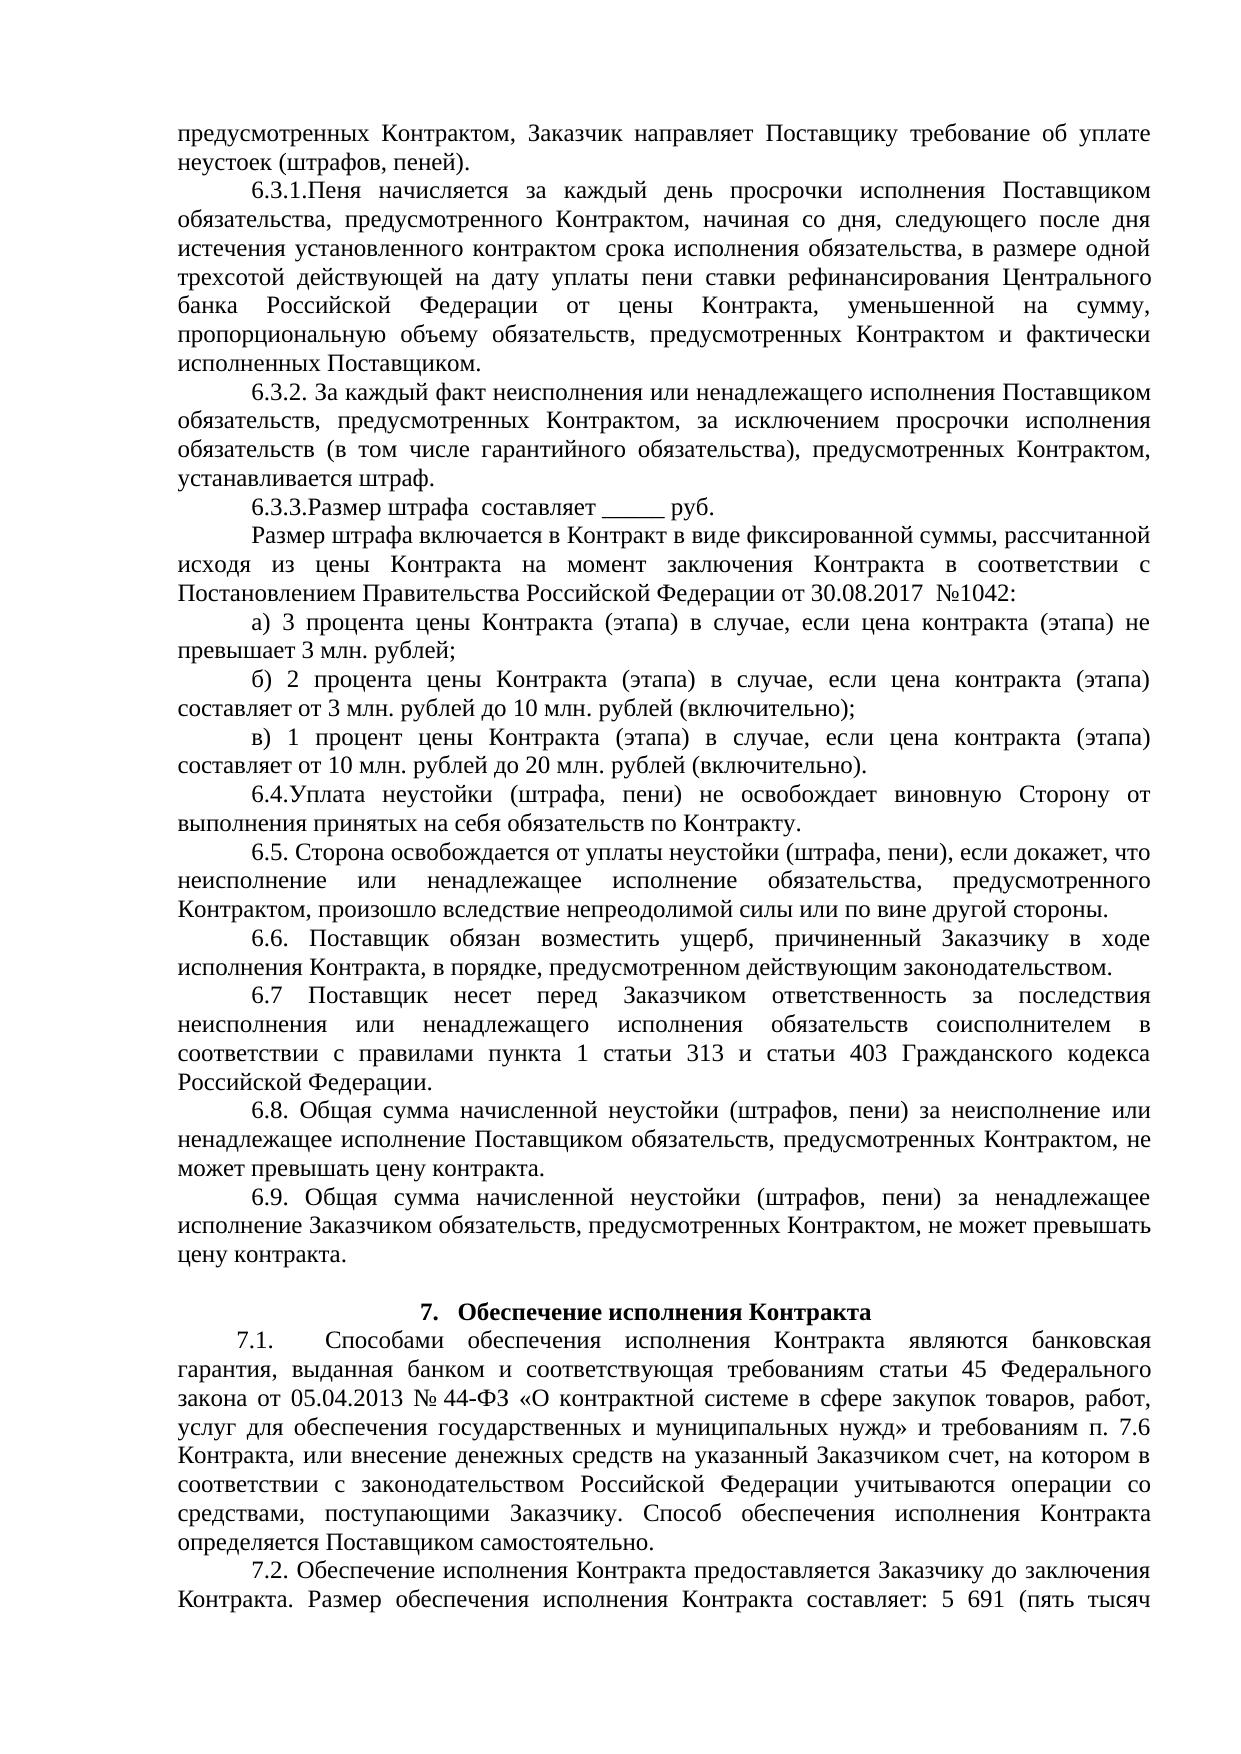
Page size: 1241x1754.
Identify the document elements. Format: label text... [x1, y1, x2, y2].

list Способами обеспечения исполнения Контракта являются банковская гарантия, выданная банком и соответствующая требованиям статьи 45 Федерального закона от 05.04.2013 № 44-ФЗ «О контрактной системе в сфере закупок товаров, работ, услуг для обеспечения государственных и муниципальных нужд» и требованиям п. 7.6 Контракта, или внесение денежных средств на указанный Заказчиком счет, на котором в соответствии с законодательством Российской Федерации учитываются операции со средствами, поступающими Заказчику. Способ обеспечения исполнения Контракта определяется Поставщиком самостоятельно. [177, 1326, 1152, 1556]
text 6.4.Уплата неустойки (штрафа, пени) не освобождает виновную Сторону от выполнения принятых на себя обязательств по Контракту. [177, 779, 1152, 837]
text 6.3.2. За каждый факт неисполнения или ненадлежащего исполнения Поставщиком обязательств, предусмотренных Контрактом, за исключением просрочки исполнения обязательств (в том числе гарантийного обязательства), предусмотренных Контрактом, устанавливается штраф. [177, 377, 1152, 492]
text в) 1 процент цены Контракта (этапа) в случае, если цена контракта (этапа) составляет от 10 млн. рублей до 20 млн. рублей (включительно). [177, 722, 1152, 779]
list Обеспечение исполнения Контракта [140, 1297, 1152, 1326]
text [177, 1556, 1152, 1613]
text 6.8. Общая сумма начисленной неустойки (штрафов, пени) за неисполнение или ненадлежащее исполнение Поставщиком обязательств, предусмотренных Контрактом, не может превышать цену контракта. [177, 1096, 1152, 1182]
text 6.5. Сторона освобождается от уплаты неустойки (штрафа, пени), если докажет, что неисполнение или ненадлежащее исполнение обязательства, предусмотренного Контрактом, произошло вследствие непреодолимой силы или по вине другой стороны. [177, 837, 1152, 923]
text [177, 118, 1152, 176]
text а) 3 процента цены Контракта (этапа) в случае, если цена контракта (этапа) не превышает 3 млн. рублей; [177, 607, 1152, 664]
text 6.3.3.Размер штрафа составляет _____ руб. [177, 492, 1152, 521]
text 6.9. Общая сумма начисленной неустойки (штрафов, пени) за ненадлежащее исполнение Заказчиком обязательств, предусмотренных Контрактом, не может превышать цену контракта. [177, 1182, 1152, 1268]
text б) 2 процента цены Контракта (этапа) в случае, если цена контракта (этапа) составляет от 3 млн. рублей до 10 млн. рублей (включительно); [177, 664, 1152, 722]
text 6.7 Поставщик несет перед Заказчиком ответственность за последствия неисполнения или ненадлежащего исполнения обязательств соисполнителем в соответствии с правилами пункта 1 статьи 313 и статьи 403 Гражданского кодекса Российской Федерации. [177, 981, 1152, 1096]
text 6.6. Поставщик обязан возместить ущерб, причиненный Заказчику в ходе исполнения Контракта, в порядке, предусмотренном действующим законодательством. [177, 923, 1152, 981]
text 6.3.1.Пеня начисляется за каждый день просрочки исполнения Поставщиком обязательства, предусмотренного Контрактом, начиная со дня, следующего после дня истечения установленного контрактом срока исполнения обязательства, в размере одной трехсотой действующей на дату уплаты пени ставки рефинансирования Центрального банка Российской Федерации от цены Контракта, уменьшенной на сумму, пропорциональную объему обязательств, предусмотренных Контрактом и фактически исполненных Поставщиком. [177, 176, 1152, 377]
